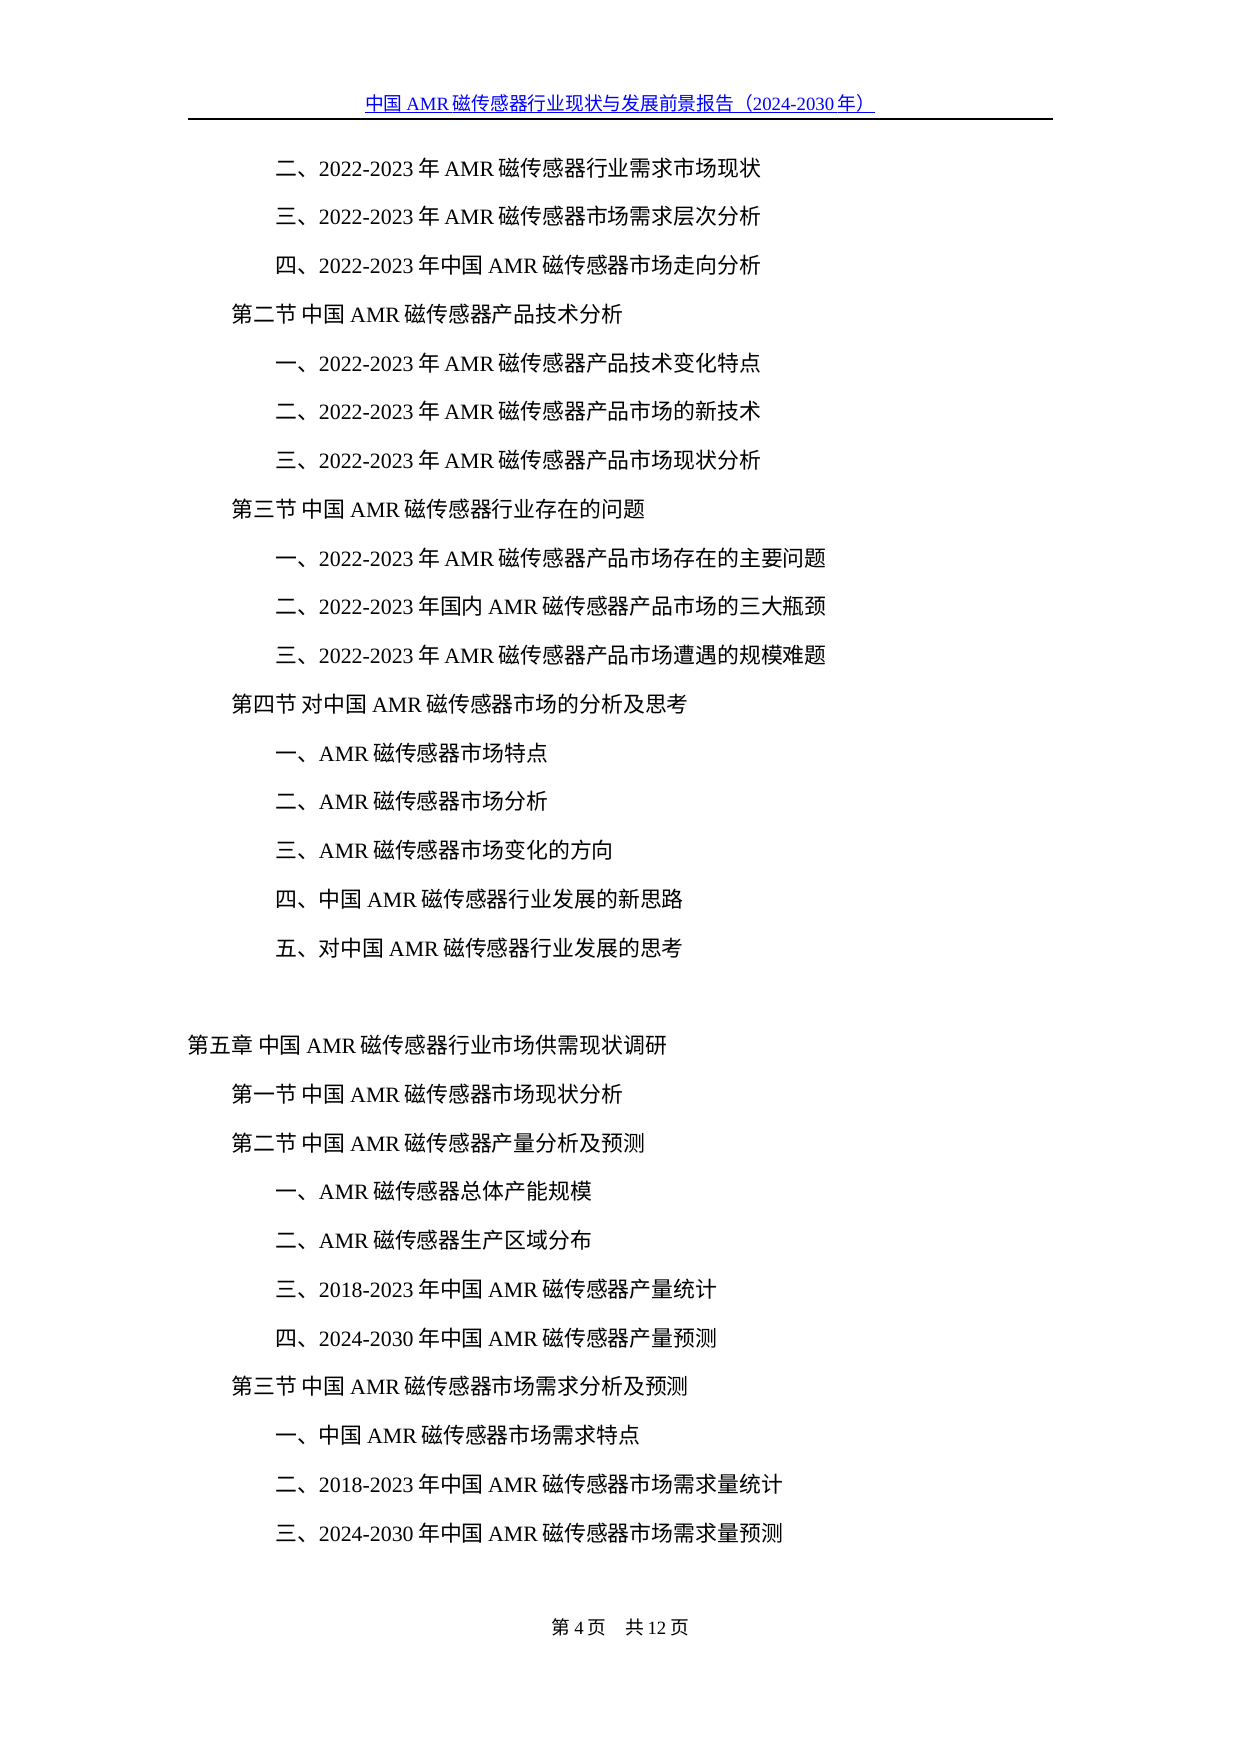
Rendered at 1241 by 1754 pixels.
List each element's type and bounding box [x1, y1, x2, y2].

text [187, 150, 1053, 1548]
